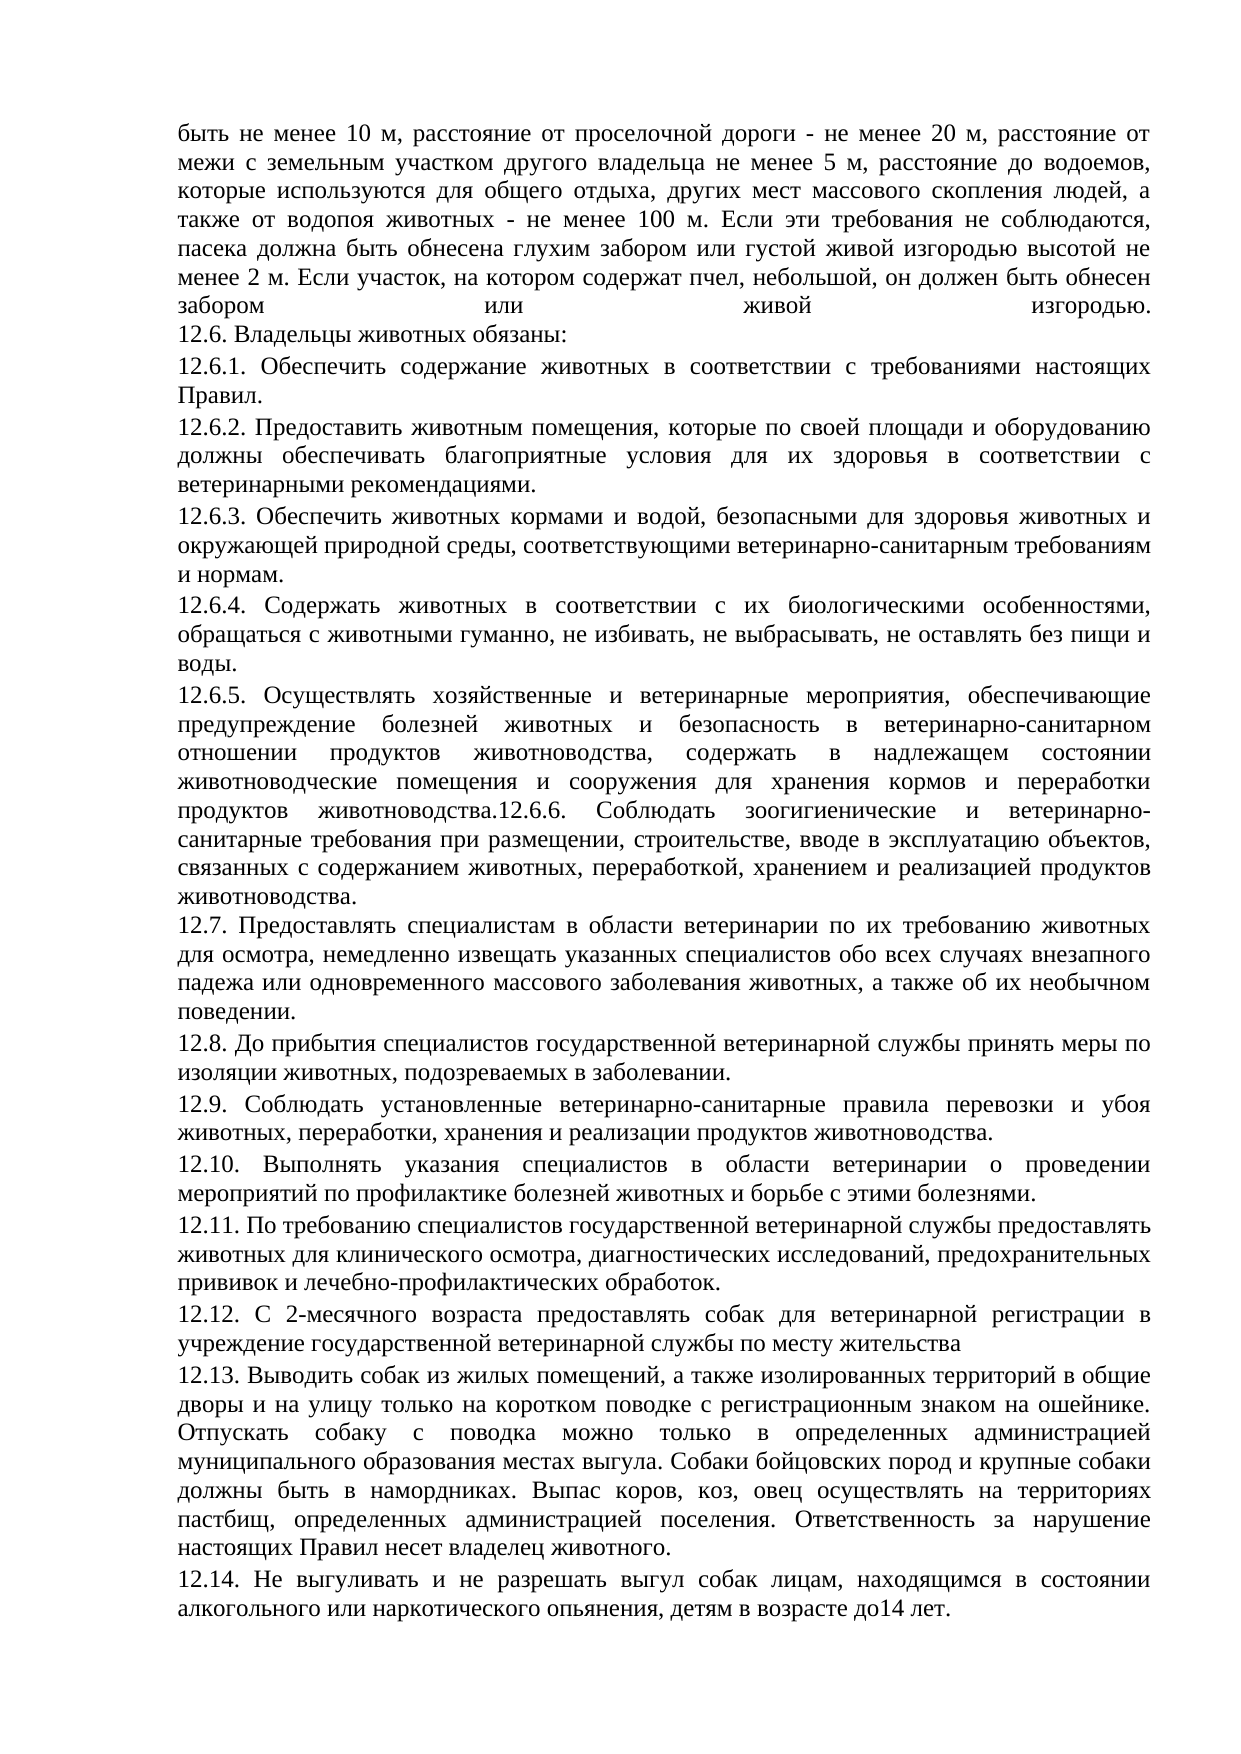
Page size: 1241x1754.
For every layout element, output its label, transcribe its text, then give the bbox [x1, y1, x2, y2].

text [177, 118, 1152, 348]
text 12.6.3. Обеспечить животных кормами и водой, безопасными для здоровья животных и окружающей природной среды, соответствующими ветеринарно-санитарным требованиям и нормам. [177, 501, 1152, 587]
text 12.8. До прибытия специалистов государственной ветеринарной службы принять меры по изоляции животных, подозреваемых в заболевании. [177, 1028, 1152, 1086]
text 12.6.5. Осуществлять хозяйственные и ветеринарные мероприятия, обеспечивающие предупреждение болезней животных и безопасность в ветеринарно-санитарном отношении продуктов животноводства, содержать в надлежащем состоянии животноводческие помещения и сооружения для хранения кормов и переработки продуктов животноводства.12.6.6. Соблюдать зоогигиенические и ветеринарно-санитарные требования при размещении, строительстве, вводе в эксплуатацию объектов, связанных с содержанием животных, переработкой, хранением и реализацией продуктов животноводства. 12.7. Предоставлять специалистам в области ветеринарии по их требованию животных для осмотра, немедленно извещать указанных специалистов обо всех случаях внезапного падежа или одновременного массового заболевания животных, а также об их необычном поведении. [177, 680, 1152, 1025]
text 12.12. С 2-месячного возраста предоставлять собак для ветеринарной регистрации в учреждение государственной ветеринарной службы по месту жительства [177, 1299, 1152, 1357]
text 12.11. По требованию специалистов государственной ветеринарной службы предоставлять животных для клинического осмотра, диагностических исследований, предохранительных прививок и лечебно-профилактических обработок. [177, 1210, 1152, 1296]
text 12.6.4. Содержать животных в соответствии с их биологическими особенностями, обращаться с животными гуманно, не избивать, не выбрасывать, не оставлять без пищи и воды. [177, 591, 1152, 677]
text 12.13. Выводить собак из жилых помещений, а также изолированных территорий в общие дворы и на улицу только на коротком поводке с регистрационным знаком на ошейнике. Отпускать собаку с поводка можно только в определенных администрацией муниципального образования местах выгула. Собаки бойцовских пород и крупные собаки должны быть в намордниках. Выпас коров, коз, овец осуществлять на территориях пастбищ, определенных администрацией поселения. Ответственность за нарушение настоящих Правил несет владелец животного. [177, 1360, 1152, 1561]
text 12.14. Не выгуливать и не разрешать выгул собак лицам, находящимся в состоянии алкогольного или наркотического опьянения, детям в возрасте до14 лет. [177, 1564, 1152, 1622]
text 12.6.1. Обеспечить содержание животных в соответствии с требованиями настоящих Правил. [177, 351, 1152, 409]
text 12.6.2. Предоставить животным помещения, которые по своей площади и оборудованию должны обеспечивать благоприятные условия для их здоровья в соответствии с ветеринарными рекомендациями. [177, 412, 1152, 498]
text 12.10. Выполнять указания специалистов в области ветеринарии о проведении мероприятий по профилактике болезней животных и борьбе с этими болезнями. [177, 1149, 1152, 1207]
text 12.9. Соблюдать установленные ветеринарно-санитарные правила перевозки и убоя животных, переработки, хранения и реализации продуктов животноводства. [177, 1089, 1152, 1146]
